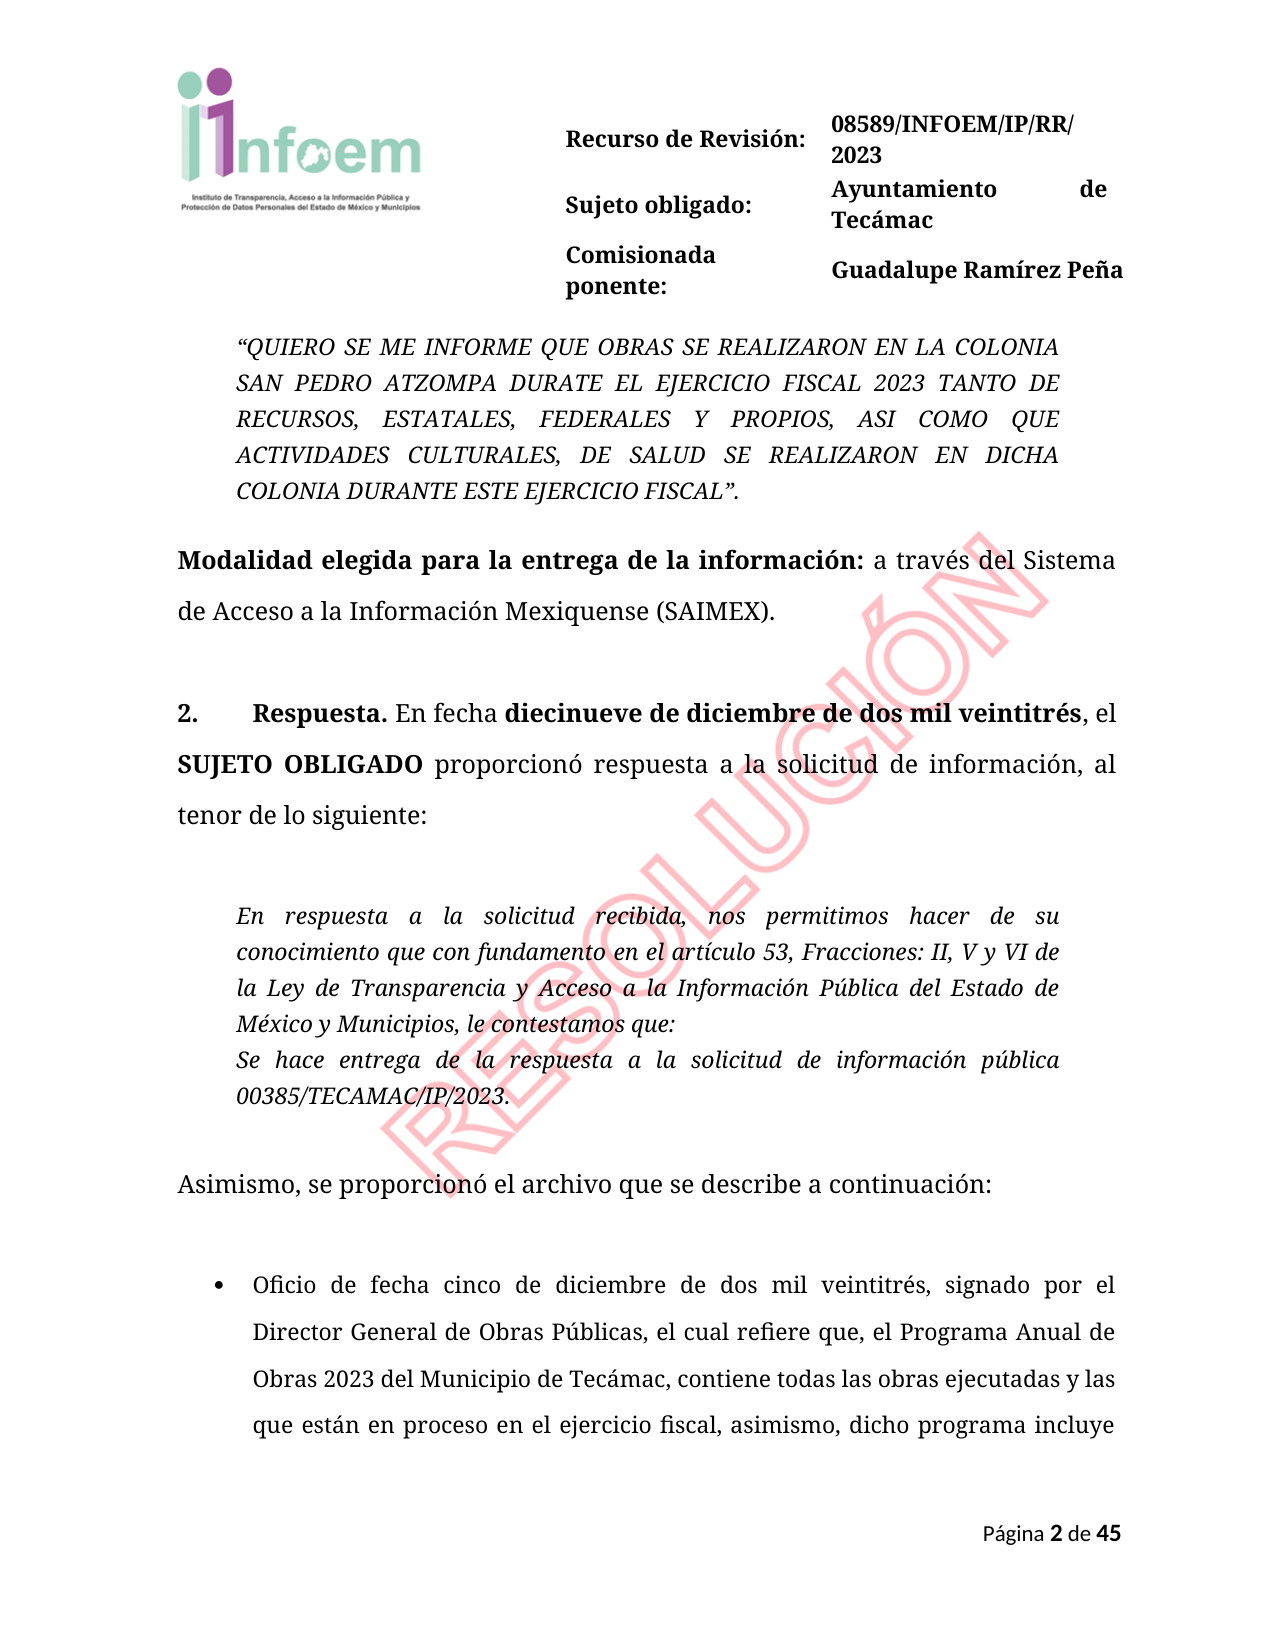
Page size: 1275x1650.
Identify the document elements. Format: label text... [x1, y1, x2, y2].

text “QUIERO SE ME INFORME QUE OBRAS SE REALIZARON EN LA COLONIA SAN PEDRO ATZOMPA DURATE EL EJERCICIO FISCAL 2023 TANTO DE RECURSOS, ESTATALES, FEDERALES Y PROPIOS, ASI COMO QUE ACTIVIDADES CULTURALES, DE SALUD SE REALIZARON EN DICHA COLONIA DURANTE ESTE EJERCICIO FISCAL”. [236, 331, 1063, 506]
text En respuesta a la solicitud recibida, nos permitimos hacer de su conocimiento que con fundamento en el artículo 53, Fracciones: II, V y VI de la Ley de Transparencia y Acceso a la Información Pública del Estado de México y Municipios, le contestamos que: [236, 900, 1063, 1039]
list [215, 1269, 1116, 1441]
text Se hace entrega de la respuesta a la solicitud de información pública 00385/TECAMAC/IP/2023. [236, 1044, 1063, 1111]
list Respuesta. En fecha diecinueve de diciembre de dos mil veintitrés, el SUJETO OBLIGADO proporcionó respuesta a la solicitud de información, al tenor de lo siguiente: [177, 696, 1116, 832]
text Asimismo, se proporcionó el archivo que se describe a continuación: [177, 1167, 1116, 1201]
picture [57, 7, 1275, 1650]
text Modalidad elegida para la entrega de la información: a través del Sistema de Acceso a la Información Mexiquense (SAIMEX). [177, 543, 1116, 628]
